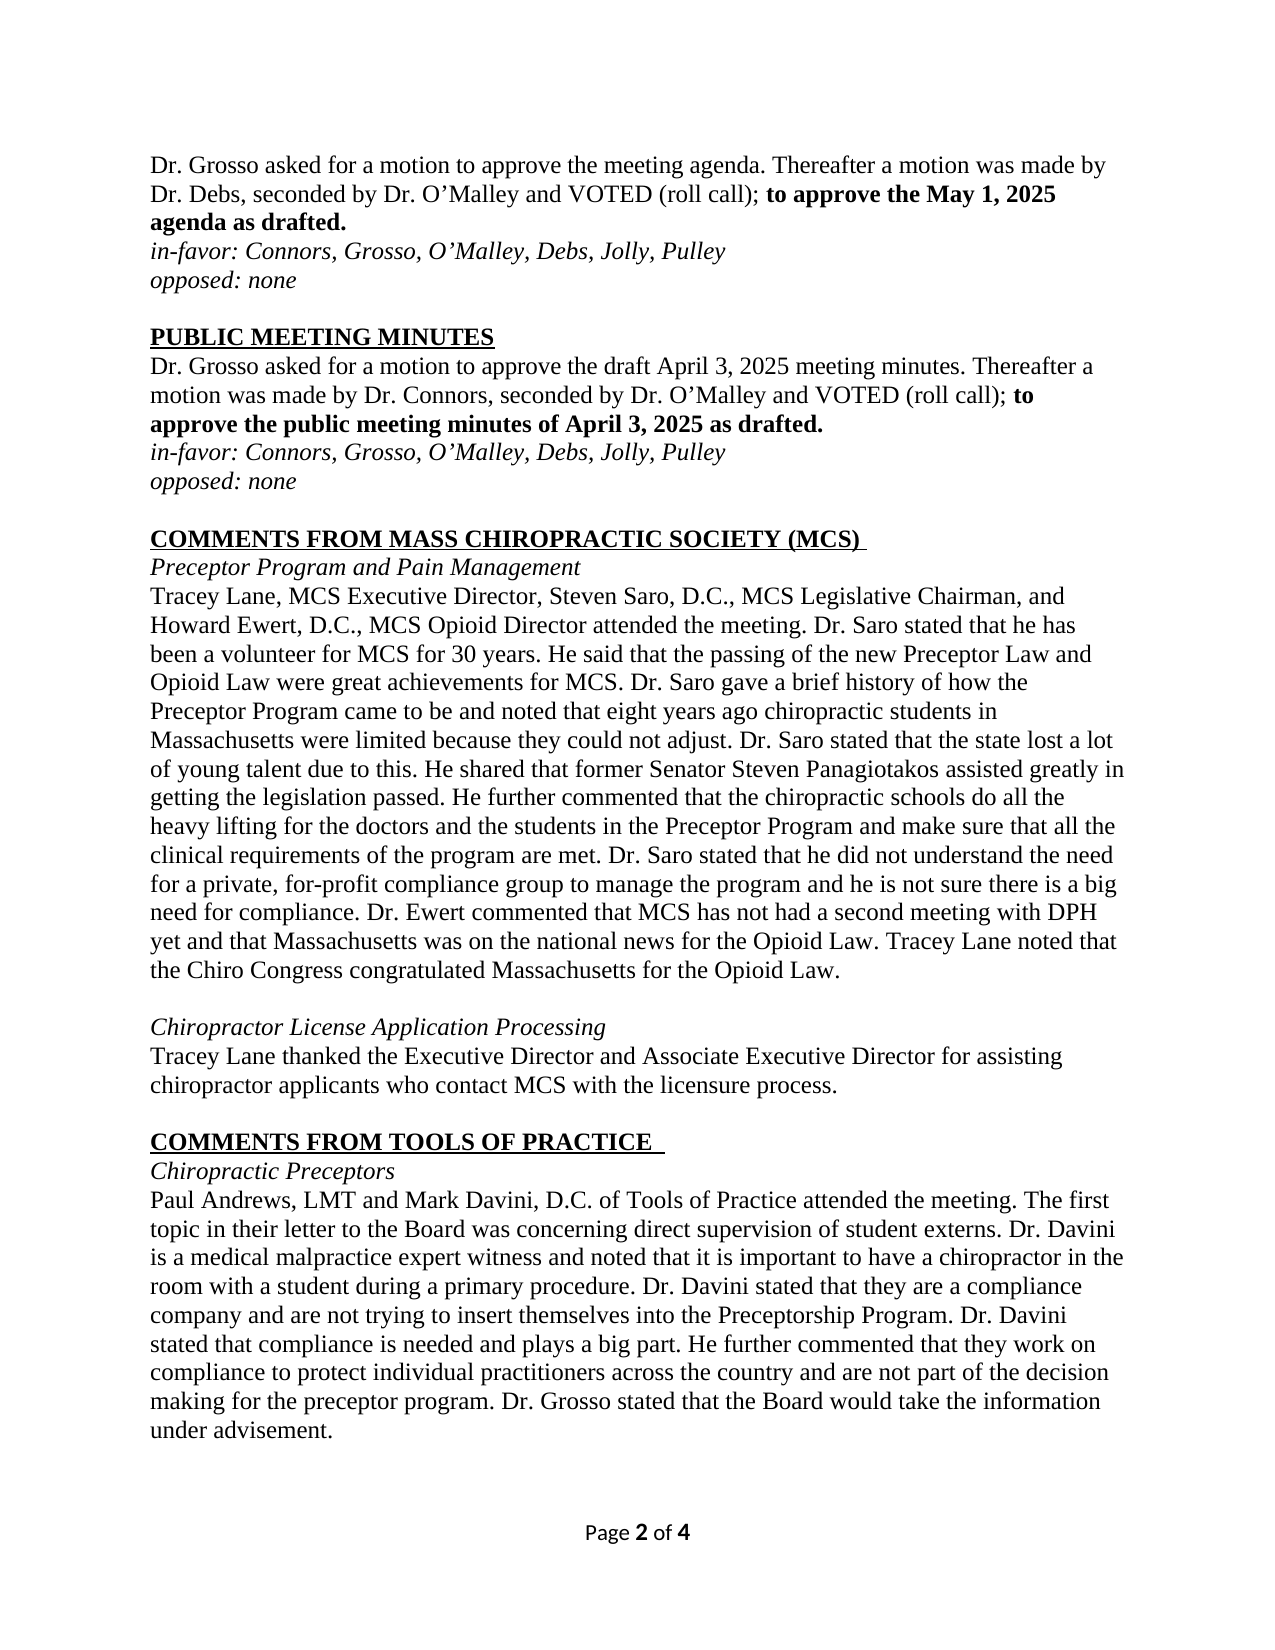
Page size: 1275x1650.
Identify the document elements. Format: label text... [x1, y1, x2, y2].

text opposed: none [150, 466, 1125, 495]
text Tracey Lane, MCS Executive Director, Steven Saro, D.C., MCS Legislative Chairman, and Howard Ewert, D.C., MCS Opioid Director attended the meeting. Dr. Saro stated that he has been a volunteer for MCS for 30 years. He said that the passing of the new Preceptor Law and Opioid Law were great achievements for MCS. Dr. Saro gave a brief history of how the Preceptor Program came to be and noted that eight years ago chiropractic students in Massachusetts were limited because they could not adjust. Dr. Saro stated that the state lost a lot of young talent due to this. He shared that former Senator Steven Panagiotakos assisted greatly in getting the legislation passed. He further commented that the chiropractic schools do all the heavy lifting for the doctors and the students in the Preceptor Program and make sure that all the clinical requirements of the program are met. Dr. Saro stated that he did not understand the need for a private, for-profit compliance group to manage the program and he is not sure there is a big need for compliance. Dr. Ewert commented that MCS has not had a second meeting with DPH yet and that Massachusetts was on the national news for the Opioid Law. Tracey Lane noted that the Chiro Congress congratulated Massachusetts for the Opioid Law. [150, 581, 1125, 984]
text PUBLIC MEETING MINUTES [150, 322, 1125, 351]
text Chiropractic Preceptors [150, 1156, 1125, 1185]
text Dr. Grosso asked for a motion to approve the draft April 3, 2025 meeting minutes. Thereafter a motion was made by Dr. Connors, seconded by Dr. O’Malley and VOTED (roll call); to approve the public meeting minutes of April 3, 2025 as drafted. [150, 351, 1125, 437]
text Dr. Grosso asked for a motion to approve the meeting agenda. Thereafter a motion was made by Dr. Debs, seconded by Dr. O’Malley and VOTED (roll call); to approve the May 1, 2025 agenda as drafted. [150, 150, 1125, 236]
text Preceptor Program and Pain Management [150, 552, 1125, 581]
text opposed: none [150, 265, 1125, 294]
text COMMENTS FROM MASS CHIROPRACTIC SOCIETY (MCS) [150, 524, 1125, 552]
text Paul Andrews, LMT and Mark Davini, D.C. of Tools of Practice attended the meeting. The first topic in their letter to the Board was concerning direct supervision of student externs. Dr. Davini is a medical malpractice expert witness and noted that it is important to have a chiropractor in the room with a student during a primary procedure. Dr. Davini stated that they are a compliance company and are not trying to insert themselves into the Preceptorship Program. Dr. Davini stated that compliance is needed and plays a big part. He further commented that they work on compliance to protect individual practitioners across the country and are not part of the decision making for the preceptor program. Dr. Grosso stated that the Board would take the information under advisement. [150, 1185, 1125, 1444]
text in-favor: Connors, Grosso, O’Malley, Debs, Jolly, Pulley [150, 236, 1125, 265]
text Tracey Lane thanked the Executive Director and Associate Executive Director for assisting chiropractor applicants who contact MCS with the licensure process. [150, 1041, 1125, 1099]
text COMMENTS FROM TOOLS OF PRACTICE [150, 1127, 1125, 1156]
text in-favor: Connors, Grosso, O’Malley, Debs, Jolly, Pulley [150, 437, 1125, 466]
text Chiropractor License Application Processing [150, 1012, 1125, 1041]
